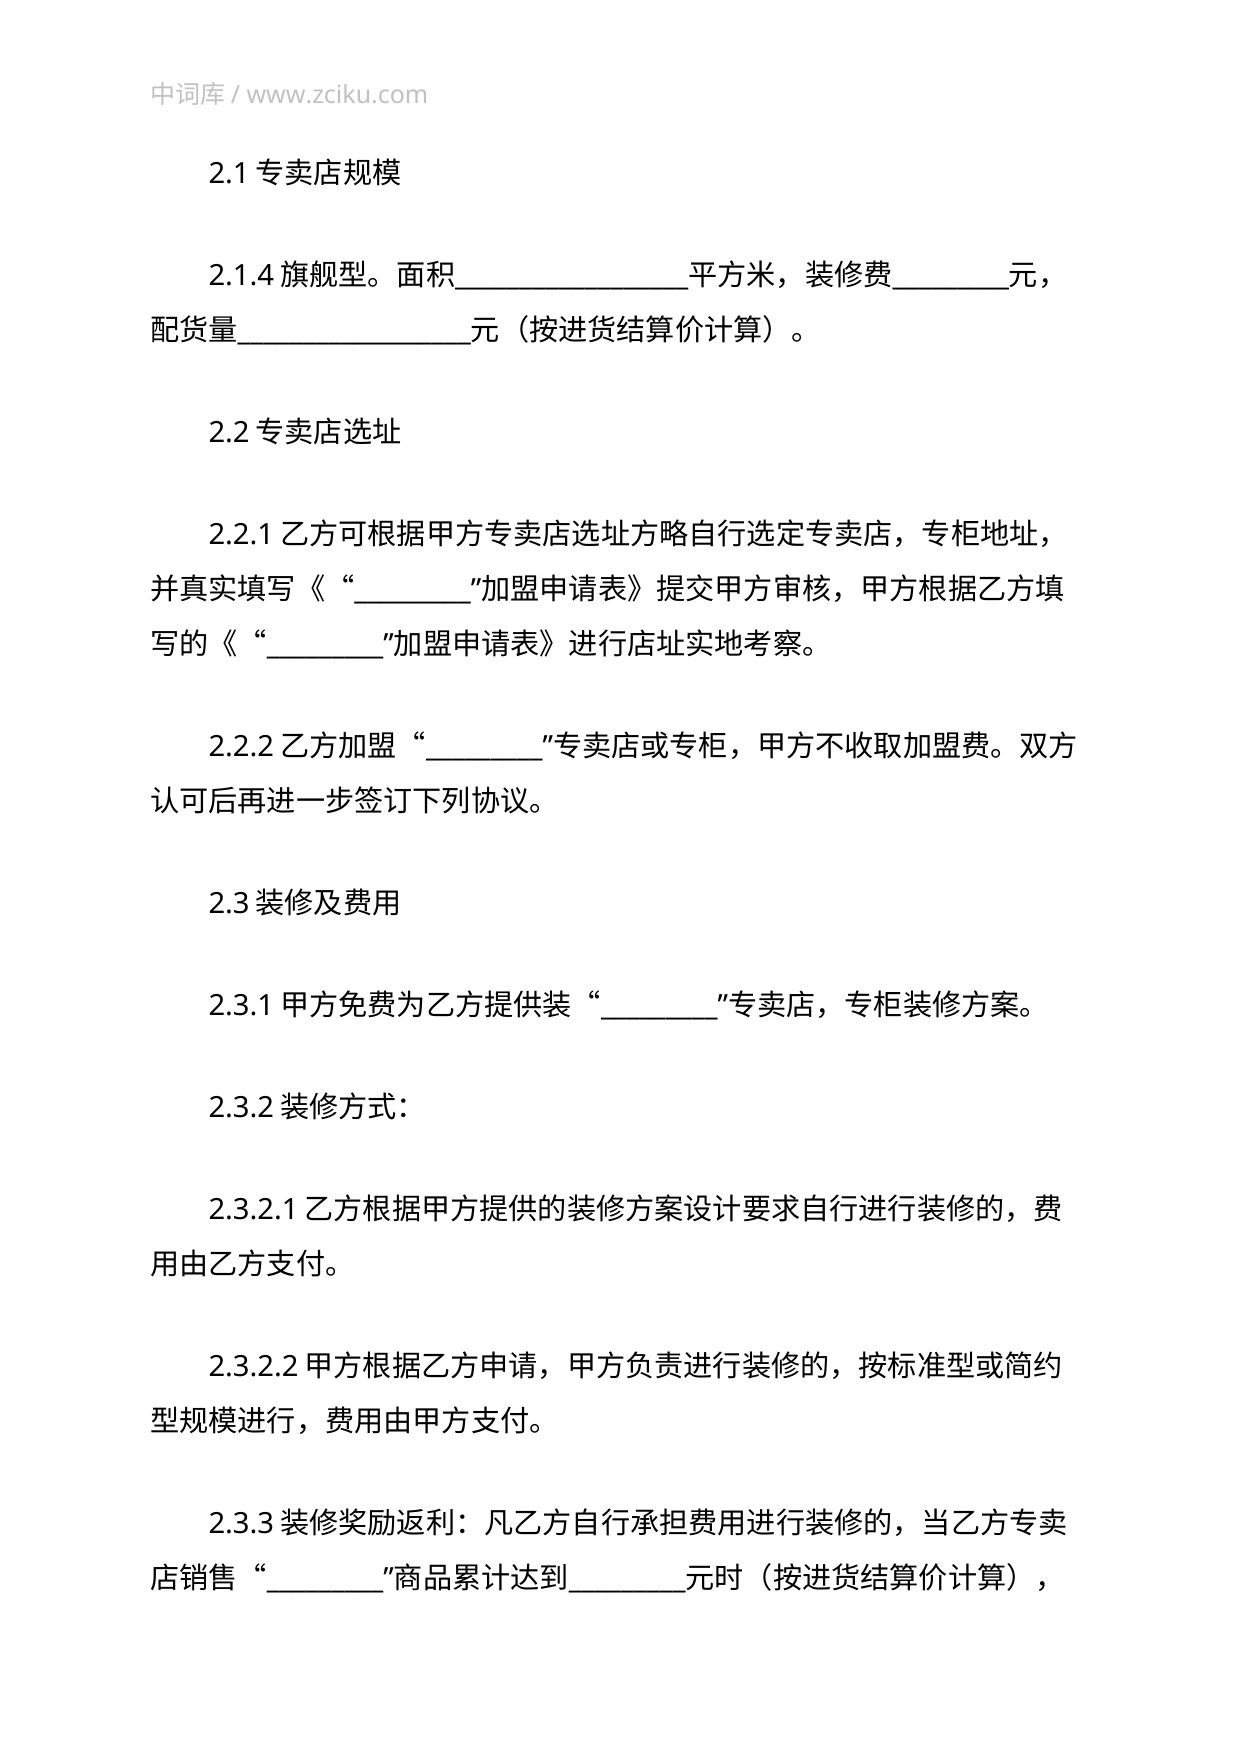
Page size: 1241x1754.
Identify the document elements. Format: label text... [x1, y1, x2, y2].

text 2.1.4旗舰型。面积__________________平方米，装修费_________元，配货量__________________元（按进货结算价计算）。 [150, 252, 1090, 349]
text 2.2专卖店选址 [150, 409, 1090, 451]
text 2.3.2.1乙方根据甲方提供的装修方案设计要求自行进行装修的，费用由乙方支付。 [150, 1186, 1090, 1283]
text 2.3.2装修方式： [150, 1084, 1090, 1126]
text 2.3.2.2甲方根据乙方申请，甲方负责进行装修的，按标准型或简约型规模进行，费用由甲方支付。 [150, 1342, 1090, 1440]
text 2.1专卖店规模 [150, 150, 1090, 192]
text 2.3装修及费用 [150, 880, 1090, 922]
text 2.3.1甲方免费为乙方提供装“_________”专卖店，专柜装修方案。 [150, 982, 1090, 1024]
text 2.2.1乙方可根据甲方专卖店选址方略自行选定专卖店，专柜地址，并真实填写《“_________”加盟申请表》提交甲方审核，甲方根据乙方填写的《“_________”加盟申请表》进行店址实地考察。 [150, 511, 1090, 663]
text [150, 1499, 1090, 1597]
text 2.2.2乙方加盟“_________”专卖店或专柜，甲方不收取加盟费。双方认可后再进一步签订下列协议。 [150, 723, 1090, 820]
